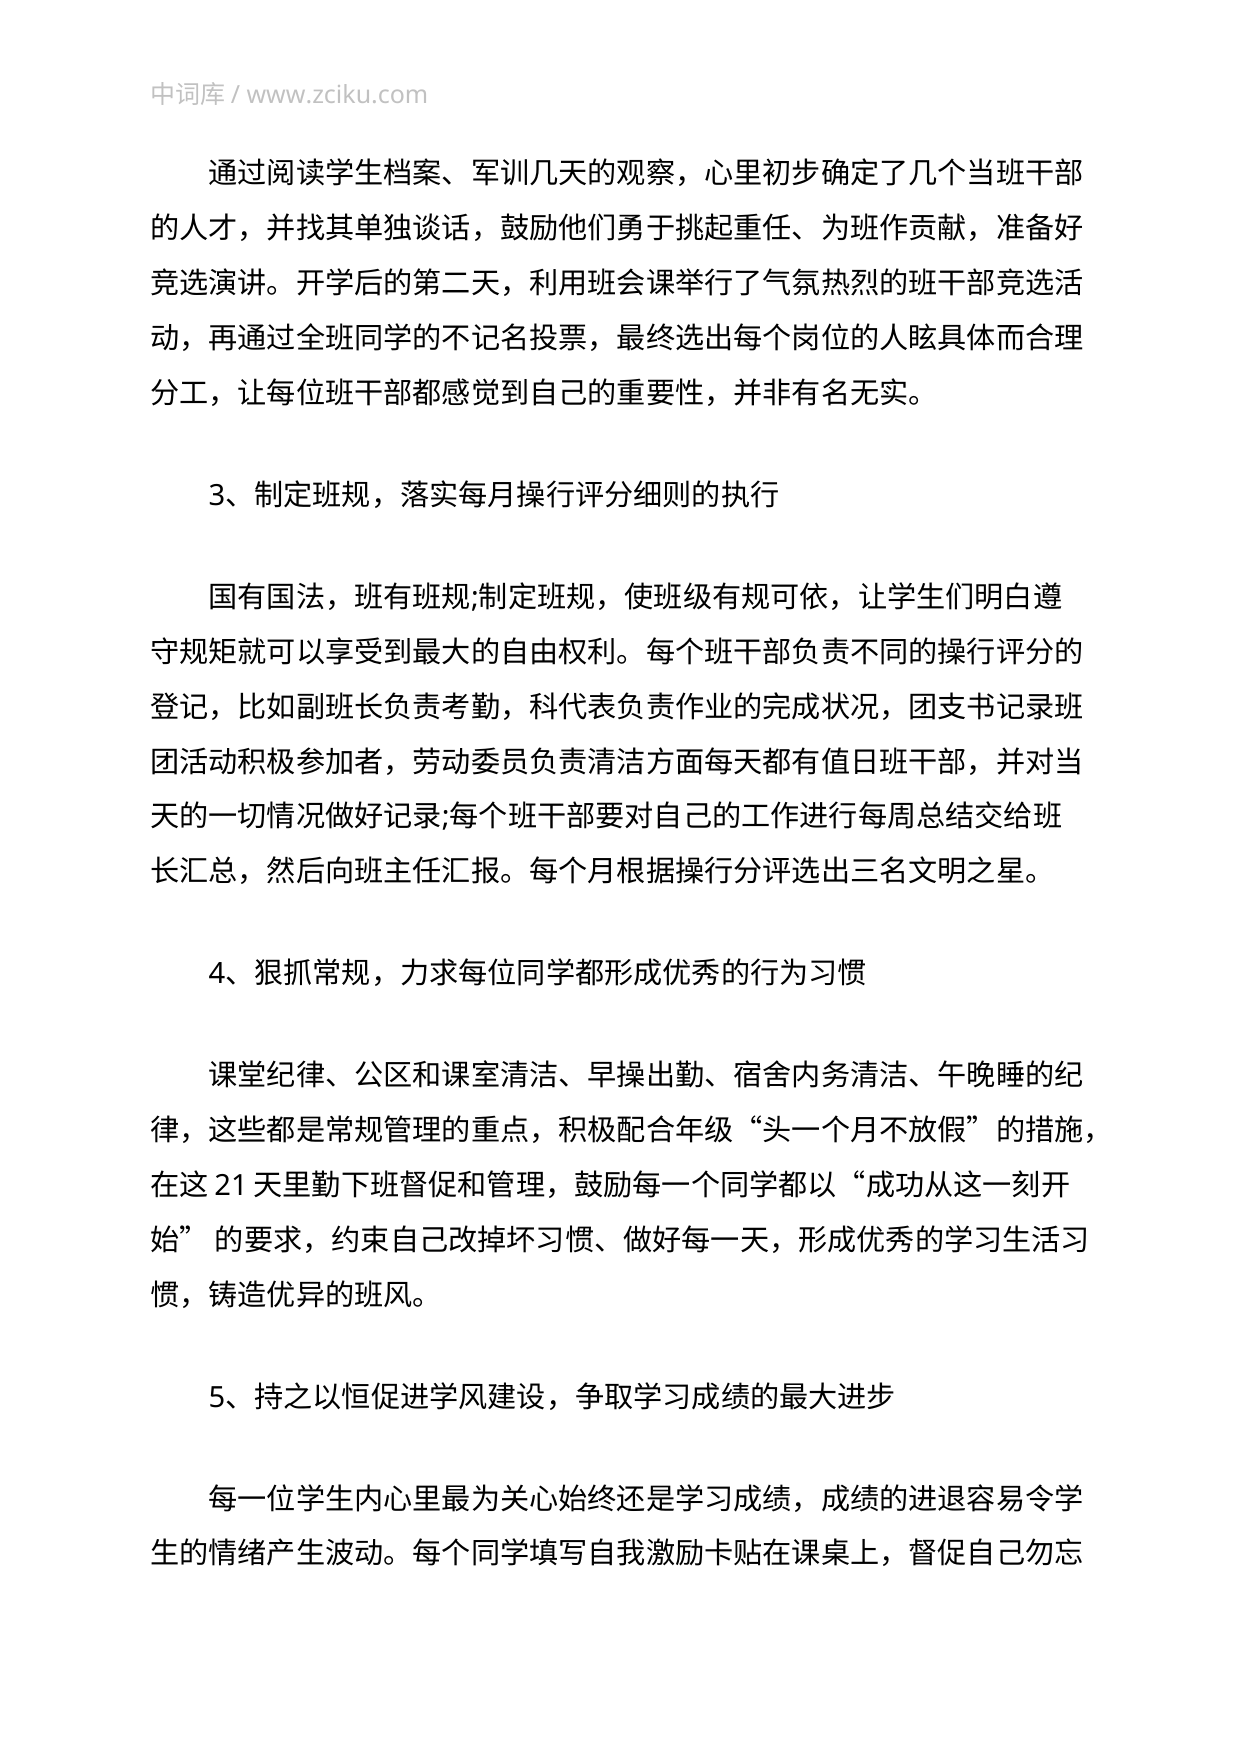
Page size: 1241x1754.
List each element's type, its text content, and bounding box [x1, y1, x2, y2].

text 5、持之以恒促进学风建设，争取学习成绩的最大进步 [150, 1373, 1090, 1416]
text 国有国法，班有班规;制定班规，使班级有规可依，让学生们明白遵守规矩就可以享受到最大的自由权利。每个班干部负责不同的操行评分的登记，比如副班长负责考勤，科代表负责作业的完成状况，团支书记录班团活动积极参加者，劳动委员负责清洁方面每天都有值日班干部，并对当天的一切情况做好记录;每个班干部要对自己的工作进行每周总结交给班长汇总，然后向班主任汇报。每个月根据操行分评选出三名文明之星。 [150, 573, 1090, 890]
text 课堂纪律、公区和课室清洁、早操出勤、宿舍内务清洁、午晚睡的纪律，这些都是常规管理的重点，积极配合年级“头一个月不放假”的措施，在这21天里勤下班督促和管理，鼓励每一个同学都以“成功从这一刻开始” 的要求，约束自己改掉坏习惯、做好每一天，形成优秀的学习生活习惯，铸造优异的班风。 [150, 1052, 1090, 1314]
text 通过阅读学生档案、军训几天的观察，心里初步确定了几个当班干部的人才，并找其单独谈话，鼓励他们勇于挑起重任、为班作贡献，准备好竞选演讲。开学后的第二天，利用班会课举行了气氛热烈的班干部竞选活动，再通过全班同学的不记名投票，最终选出每个岗位的人眩具体而合理分工，让每位班干部都感觉到自己的重要性，并非有名无实。 [150, 150, 1090, 412]
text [150, 1475, 1090, 1572]
text 4、狠抓常规，力求每位同学都形成优秀的行为习惯 [150, 950, 1090, 992]
text 3、制定班规，落实每月操行评分细则的执行 [150, 471, 1090, 514]
